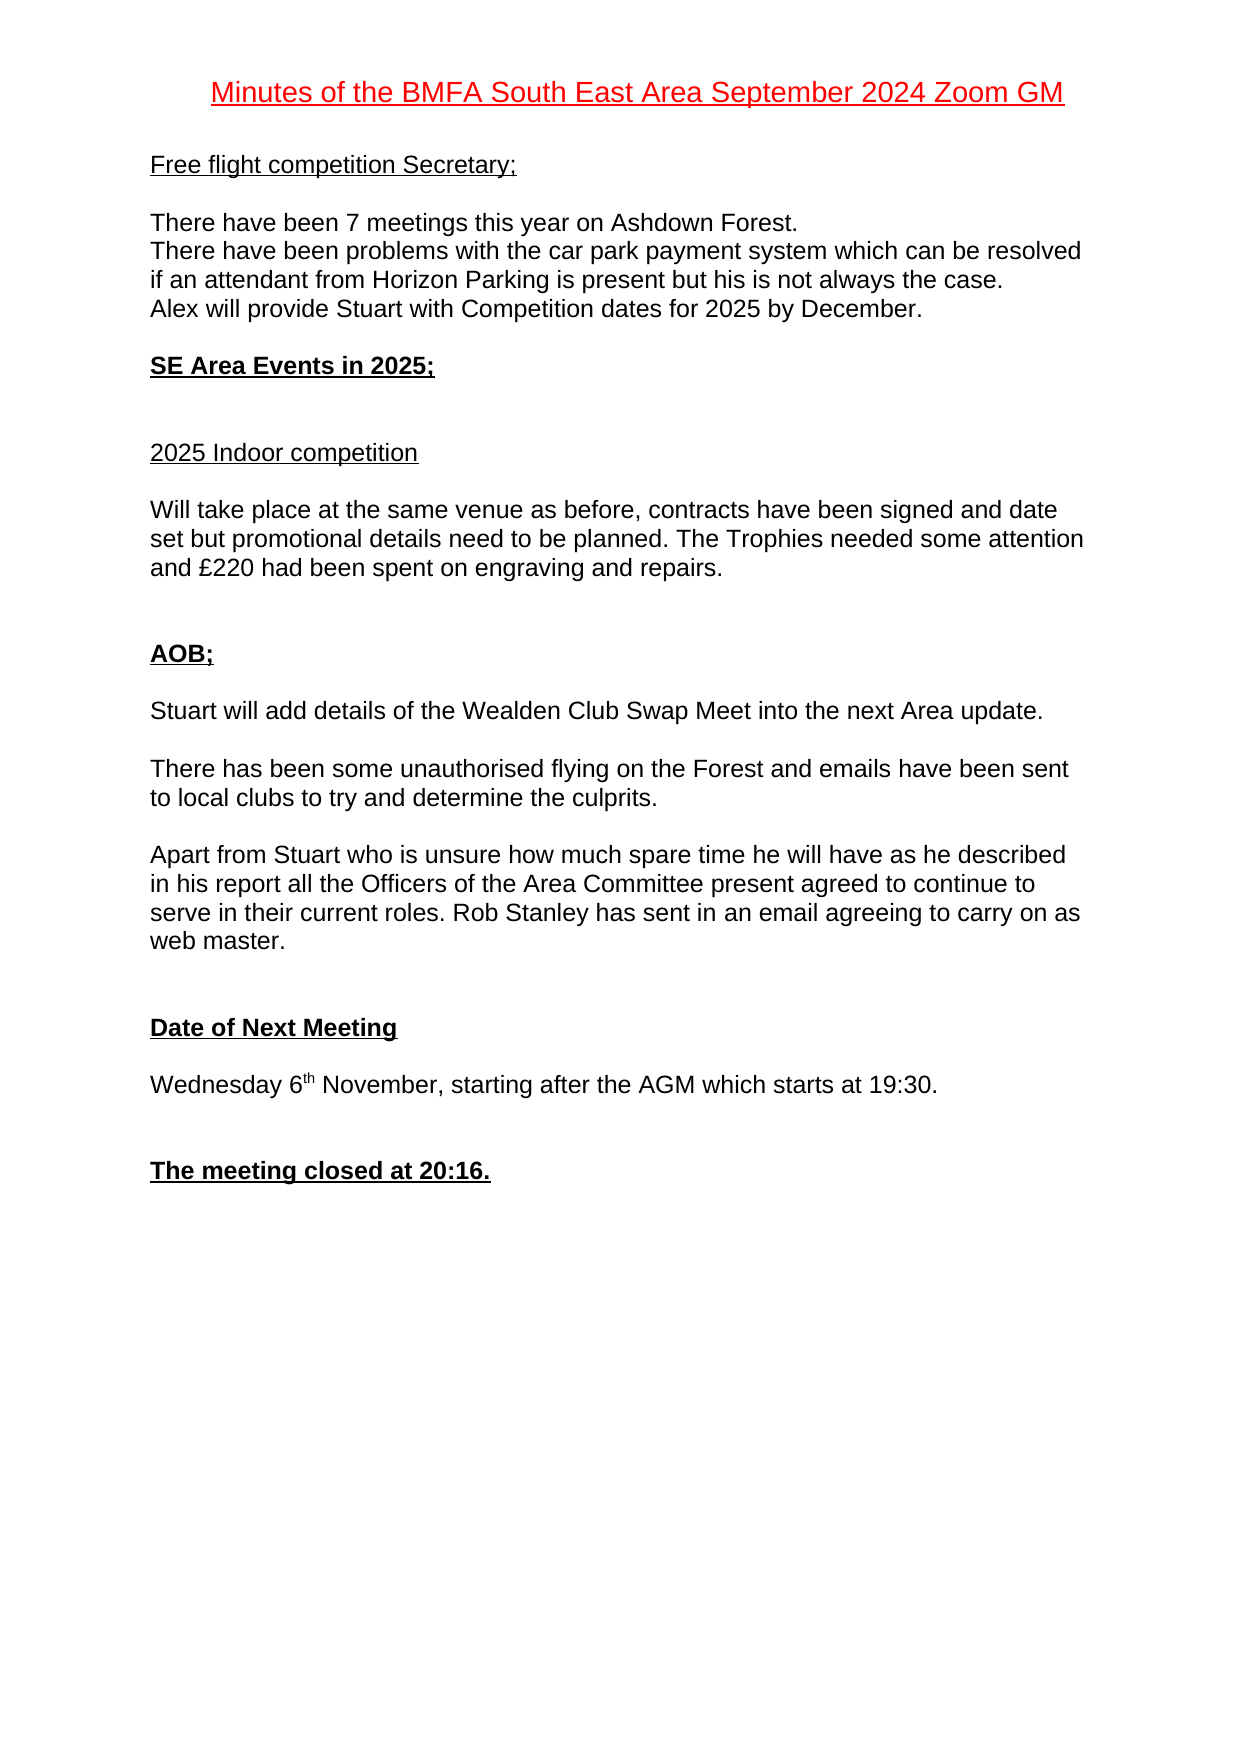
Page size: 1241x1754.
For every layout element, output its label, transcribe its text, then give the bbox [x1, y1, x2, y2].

text There have been problems with the car park payment system which can be resolved if an attendant from Horizon Parking is present but his is not always the case. [150, 236, 1090, 294]
text Apart from Stuart who is unsure how much spare time he will have as he described in his report all the Officers of the Area Committee present agreed to continue to serve in their current roles. Rob Stanley has sent in an email agreeing to carry on as web master. [150, 840, 1090, 955]
text There have been 7 meetings this year on Ashdown Forest. [150, 207, 1090, 236]
text Will take place at the same venue as before, contracts have been signed and date set but promotional details need to be planned. The Trophies needed some attention and £220 had been spent on engraving and repairs. [150, 495, 1090, 581]
text Wednesday 6th November, starting after the AGM which starts at 19:30. [150, 1070, 1090, 1099]
text Alex will provide Stuart with Competition dates for 2025 by December. [150, 294, 1090, 322]
text There has been some unauthorised flying on the Forest and emails have been sent to local clubs to try and determine the culprits. [150, 754, 1090, 811]
text AOB; [150, 639, 1090, 667]
text Free flight competition Secretary; [150, 150, 1090, 179]
text SE Area Events in 2025; [150, 351, 1090, 380]
text Stuart will add details of the Wealden Club Swap Meet into the next Area update. [150, 696, 1090, 725]
text The meeting closed at 20:16. [150, 1156, 1090, 1185]
text 2025 Indoor competition [150, 437, 1090, 466]
text Date of Next Meeting [150, 1012, 1090, 1041]
